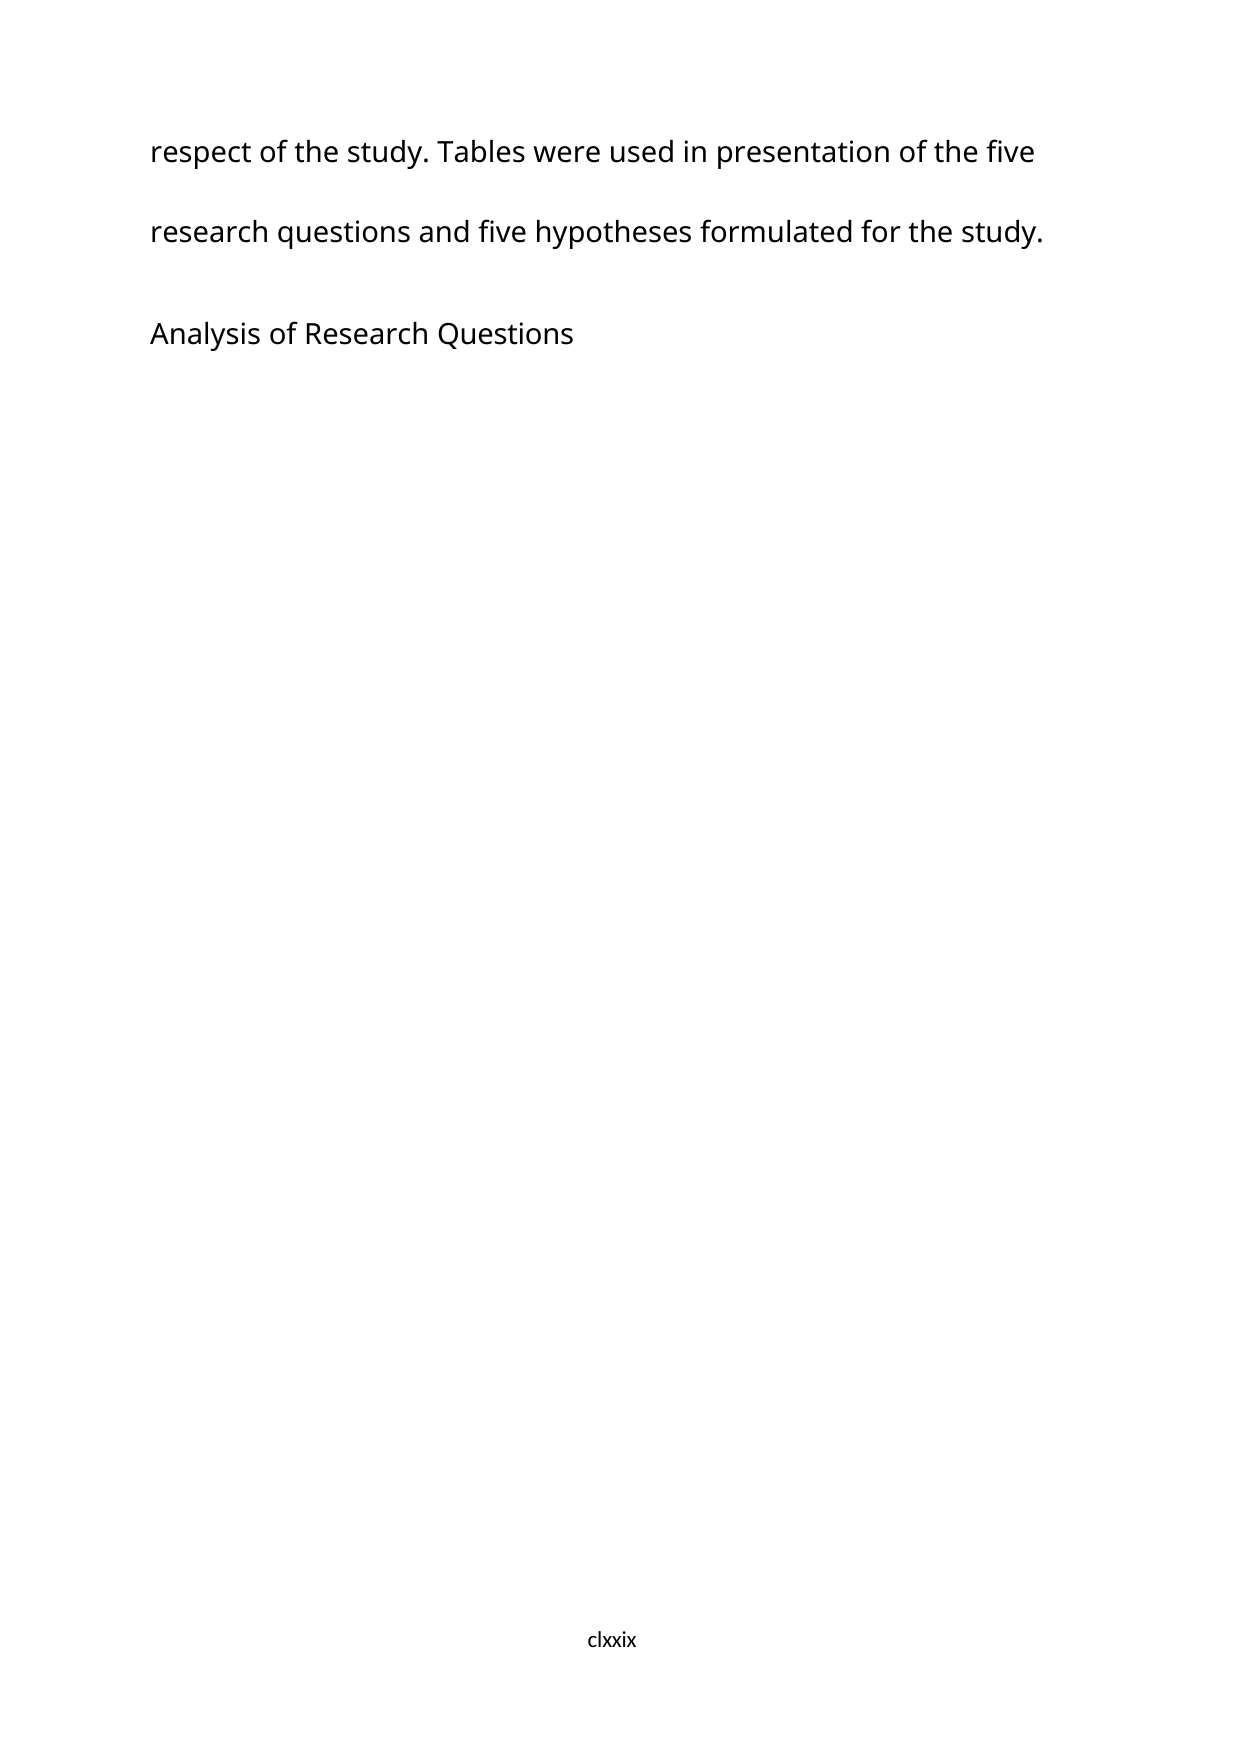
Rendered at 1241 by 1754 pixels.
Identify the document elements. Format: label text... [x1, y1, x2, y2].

text Analysis of Research Questions [150, 313, 1190, 353]
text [150, 131, 1086, 251]
